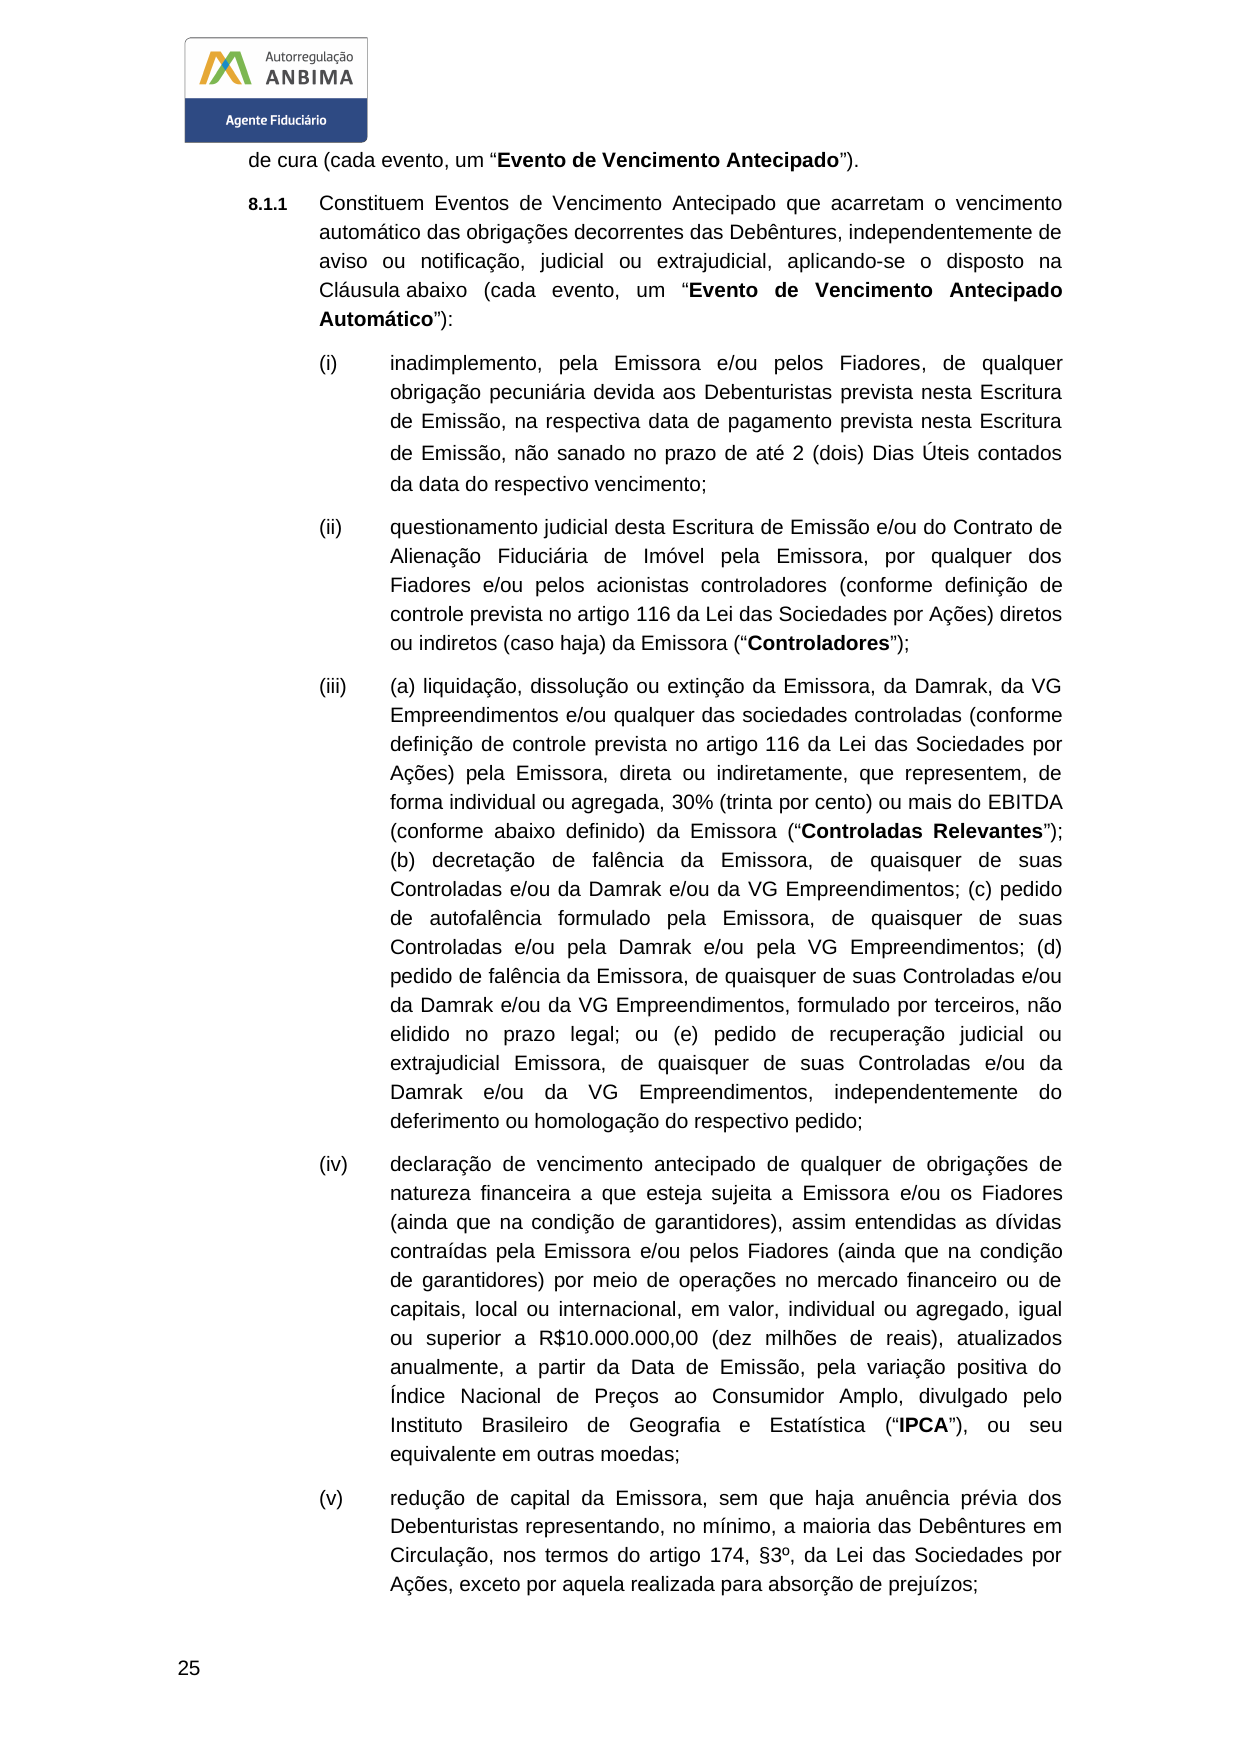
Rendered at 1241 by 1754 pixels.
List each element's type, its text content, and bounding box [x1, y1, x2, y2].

list redução de capital da Emissora, sem que haja anuência prévia dos Debenturistas representando, no mínimo, a maioria das Debêntures em Circulação, nos termos do artigo 174, §3º, da Lei das Sociedades por Ações, exceto por aquela realizada para absorção de prejuízos; [319, 1485, 1063, 1596]
list declaração de vencimento antecipado de qualquer de obrigações de natureza financeira a que esteja sujeita a Emissora e/ou os Fiadores (ainda que na condição de garantidores), assim entendidas as dívidas contraídas pela Emissora e/ou pelos Fiadores (ainda que na condição de garantidores) por meio de operações no mercado financeiro ou de capitais, local ou internacional, em valor, individual ou agregado, igual ou superior a R$10.000.000,00 (dez milhões de reais), atualizados anualmente, a partir da Data de Emissão, pela variação positiva do Índice Nacional de Preços ao Consumidor Amplo, divulgado pelo Instituto Brasileiro de Geografia e Estatística (“IPCA”), ou seu equivalente em outras moedas; [319, 1152, 1063, 1466]
list inadimplemento, pela Emissora e/ou pelos Fiadores, de qualquer obrigação pecuniária devida aos Debenturistas prevista nesta Escritura de Emissão, na respectiva data de pagamento prevista nesta Escritura de Emissão, não sanado no prazo de até 2 (dois) Dias Úteis contados da data do respectivo vencimento; [319, 351, 1063, 495]
text Constituem Eventos de Vencimento Antecipado que acarretam o vencimento automático das obrigações decorrentes das Debêntures, independentemente de aviso ou notificação, judicial ou extrajudicial, aplicando-se o disposto na Cláusula 8.2 abaixo (cada evento, um “Evento de Vencimento Antecipado Automático”): [248, 191, 1063, 331]
list (a) liquidação, dissolução ou extinção da Emissora, da Damrak, da VG Empreendimentos e/ou qualquer das sociedades controladas (conforme definição de controle prevista no artigo 116 da Lei das Sociedades por Ações) pela Emissora, direta ou indiretamente, que representem, de forma individual ou agregada, 30% (trinta por cento) ou mais do EBITDA (conforme abaixo definido) da Emissora (“Controladas Relevantes”); (b) decretação de falência da Emissora, de quaisquer de suas Controladas e/ou da Damrak e/ou da VG Empreendimentos; (c) pedido de autofalência formulado pela Emissora, de quaisquer de suas Controladas e/ou pela Damrak e/ou pela VG Empreendimentos; (d) pedido de falência da Emissora, de quaisquer de suas Controladas e/ou da Damrak e/ou da VG Empreendimentos, formulado por terceiros, não elidido no prazo legal; ou (e) pedido de recuperação judicial ou extrajudicial Emissora, de quaisquer de suas Controladas e/ou da Damrak e/ou da VG Empreendimentos, independentemente do deferimento ou homologação do respectivo pedido; [319, 674, 1063, 1133]
list questionamento judicial desta Escritura de Emissão e/ou do Contrato de Alienação Fiduciária de Imóvel pela Emissora, por qualquer dos Fiadores e/ou pelos acionistas controladores (conforme definição de controle prevista no artigo 116 da Lei das Sociedades por Ações) diretos ou indiretos (caso haja) da Emissora (“Controladores”); [319, 515, 1063, 655]
picture [184, 37, 368, 143]
